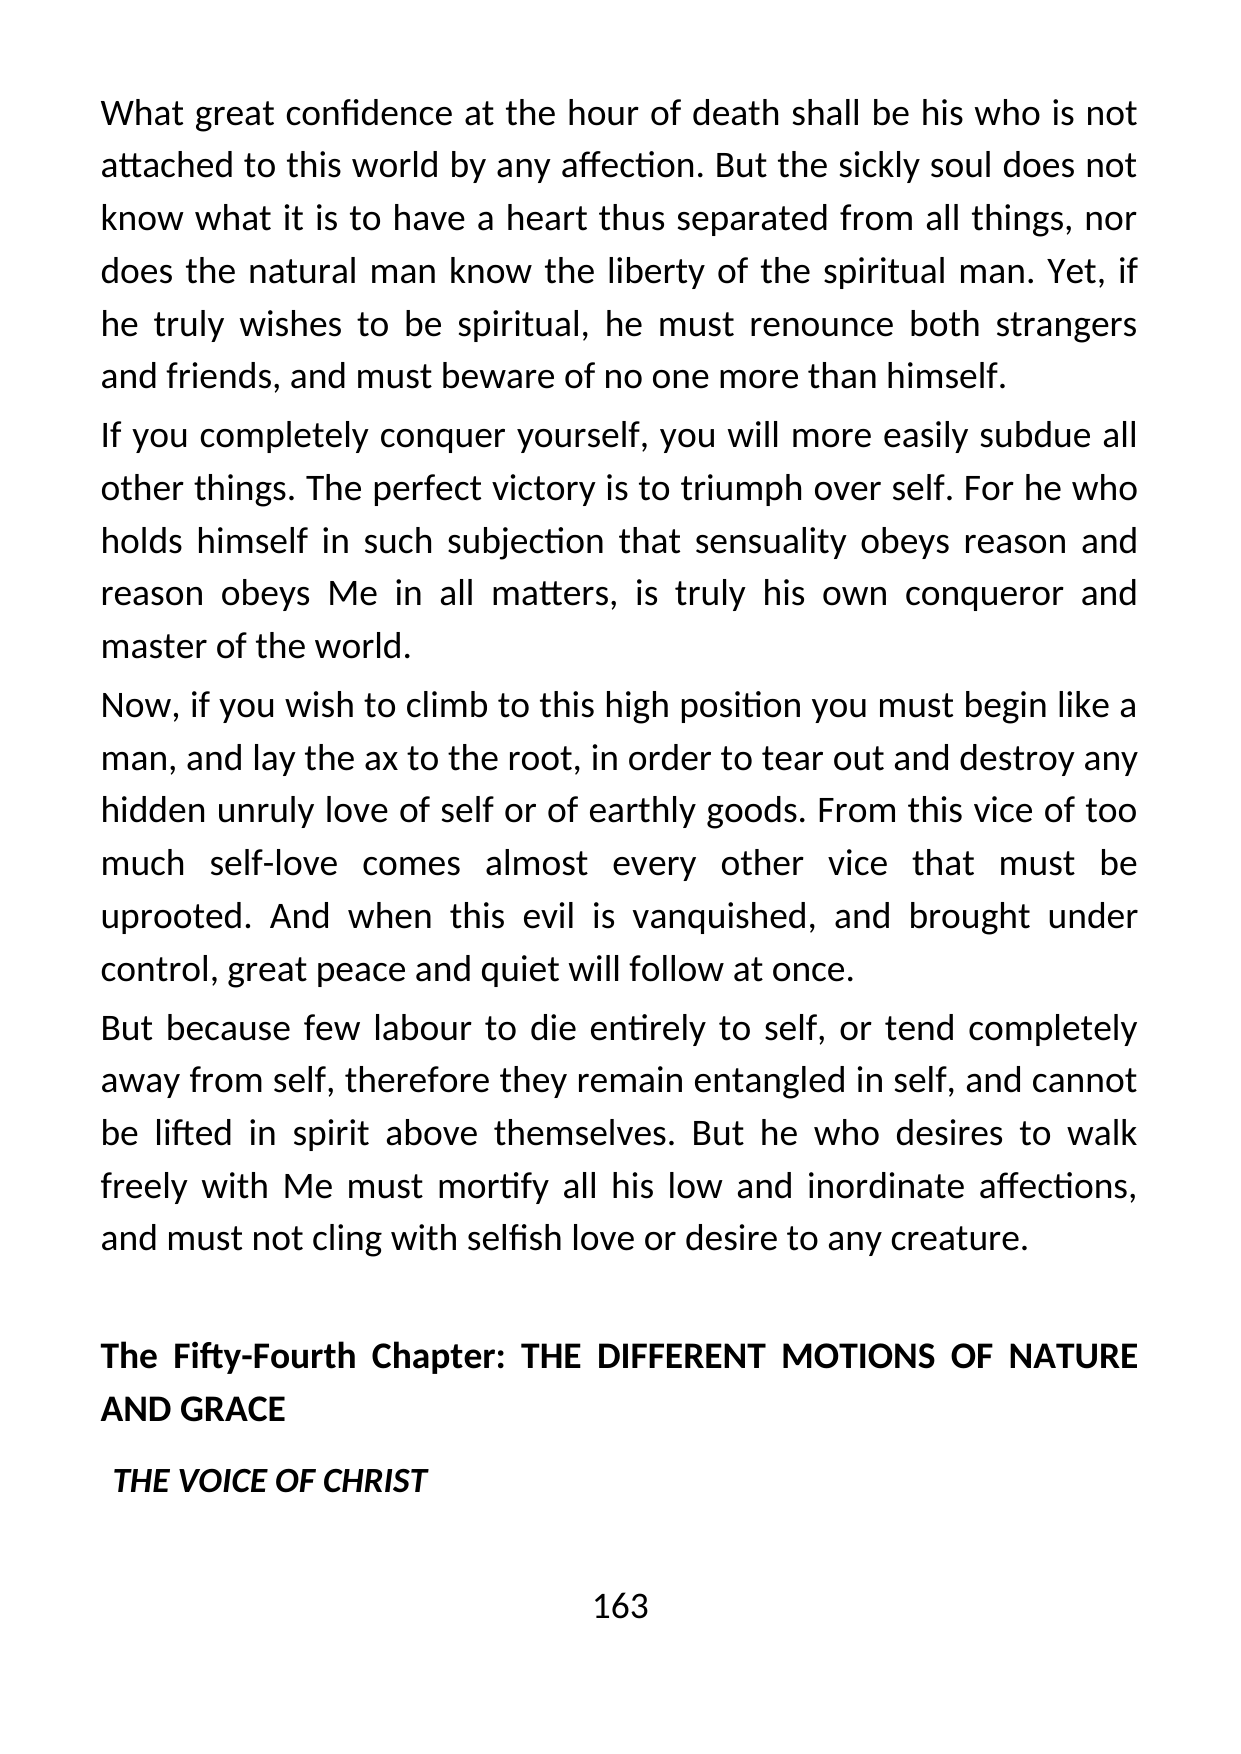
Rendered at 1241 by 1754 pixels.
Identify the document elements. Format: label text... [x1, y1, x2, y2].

text What great confidence at the hour of death shall be his who is not attached to this world by any affection. But the sickly soul does not know what it is to have a heart thus separated from all things, nor does the natural man know the liberty of the spiritual man. Yet, if he truly wishes to be spiritual, he must renounce both strangers and friends, and must beware of no one more than himself. [100, 89, 1140, 398]
subtitle The Fifty-Fourth Chapter: THE DIFFERENT MOTIONS OF NATURE AND GRACE [100, 1332, 1140, 1431]
subtitle THE VOICE OF CHRIST [112, 1458, 1140, 1502]
text If you completely conquer yourself, you will more easily subdue all other things. The perfect victory is to triumph over self. For he who holds himself in such subjection that sensuality obeys reason and reason obeys Me in all matters, is truly his own conqueror and master of the world. [100, 411, 1140, 668]
text Now, if you wish to climb to this high position you must begin like a man, and lay the ax to the root, in order to tear out and destroy any hidden unruly love of self or of earthly goods. From this vice of too much self-love comes almost every other vice that must be uprooted. And when this evil is vanquished, and brought under control, great peace and quiet will follow at once. [100, 681, 1140, 990]
text But because few labour to die entirely to self, or tend completely away from self, therefore they remain entangled in self, and cannot be lifted in spirit above themselves. But he who desires to walk freely with Me must mortify all his low and inordinate affections, and must not cling with selfish love or desire to any creature. [100, 1003, 1140, 1260]
